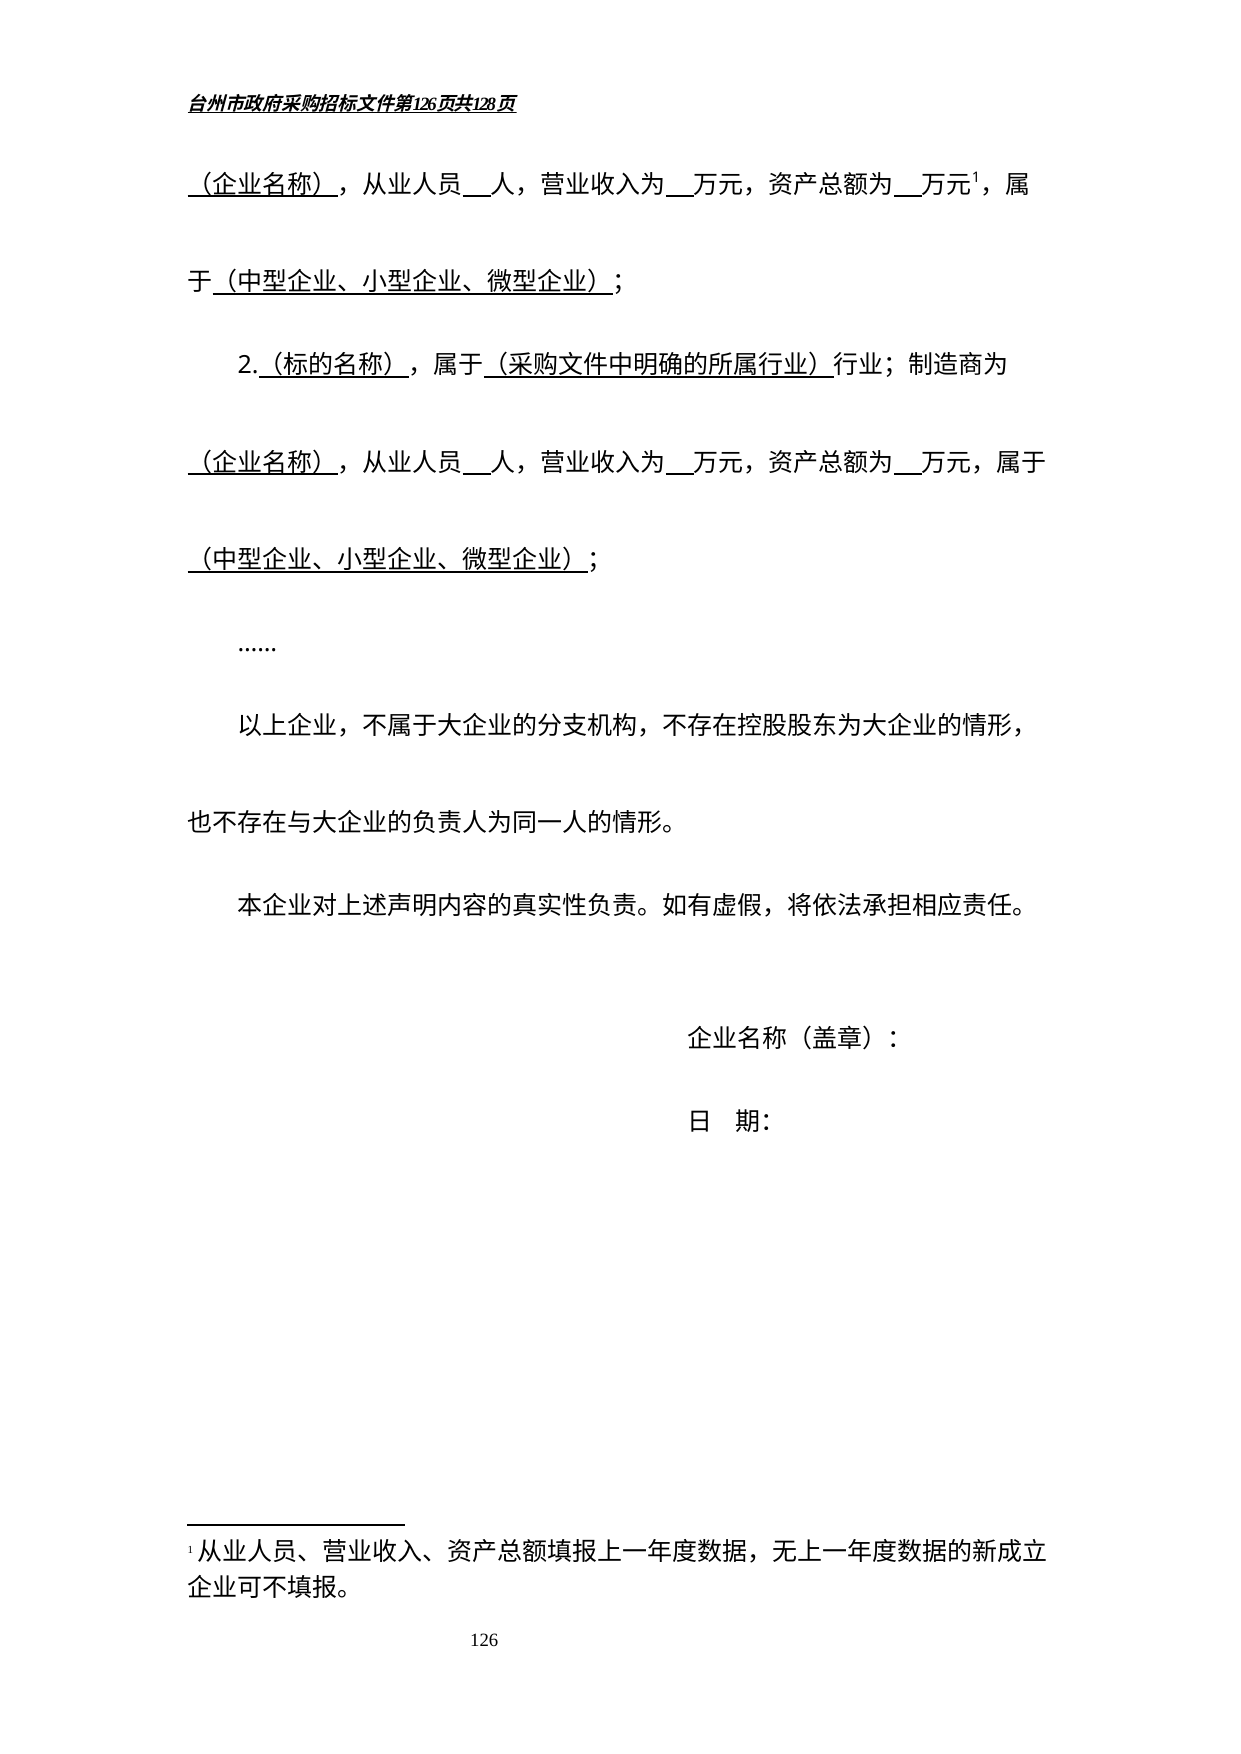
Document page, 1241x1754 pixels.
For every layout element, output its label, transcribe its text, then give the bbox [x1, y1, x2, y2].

text 日 期： [187, 1087, 1053, 1152]
text 企业名称（盖章）： [187, 1004, 1053, 1069]
text …… [187, 609, 1053, 674]
text 2.（标的名称），属于（采购文件中明确的所属行业）行业；制造商为（企业名称），从业人员 人，营业收入为 万元，资产总额为 万元，属于（中型企业、小型企业、微型企业）； [187, 331, 1053, 591]
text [187, 150, 1053, 312]
text 以上企业，不属于大企业的分支机构，不存在控股股东为大企业的情形，也不存在与大企业的负责人为同一人的情形。 [187, 691, 1053, 853]
text 本企业对上述声明内容的真实性负责。如有虚假，将依法承担相应责任。 [187, 871, 1053, 936]
